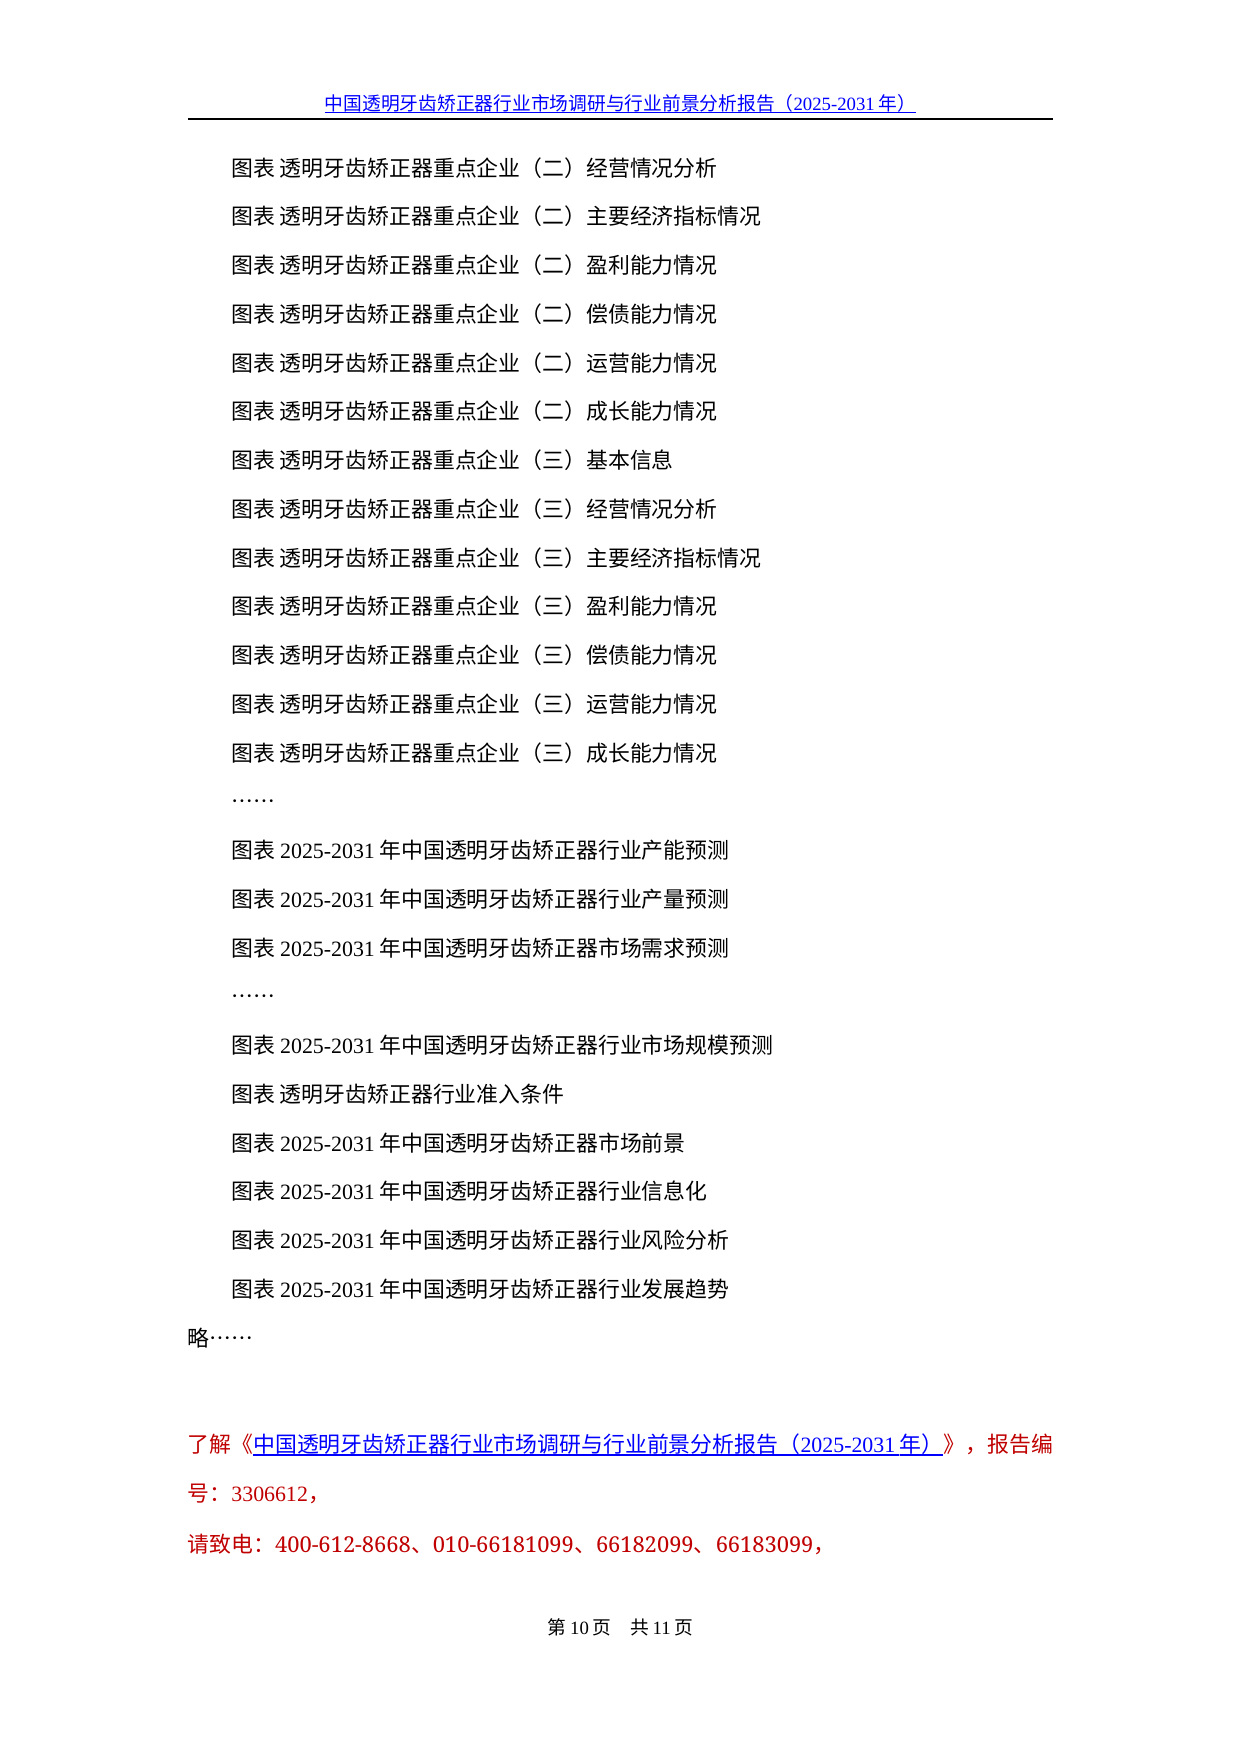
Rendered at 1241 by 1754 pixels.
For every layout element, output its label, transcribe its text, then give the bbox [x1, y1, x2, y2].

text 请致电：400-612-8668、010-66181099、66182099、66183099， [187, 1527, 1053, 1559]
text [187, 150, 1053, 1353]
text 了解《中国透明牙齿矫正器行业市场调研与行业前景分析报告（2025-2031年）》，报告编号：3306612， [187, 1427, 1053, 1508]
